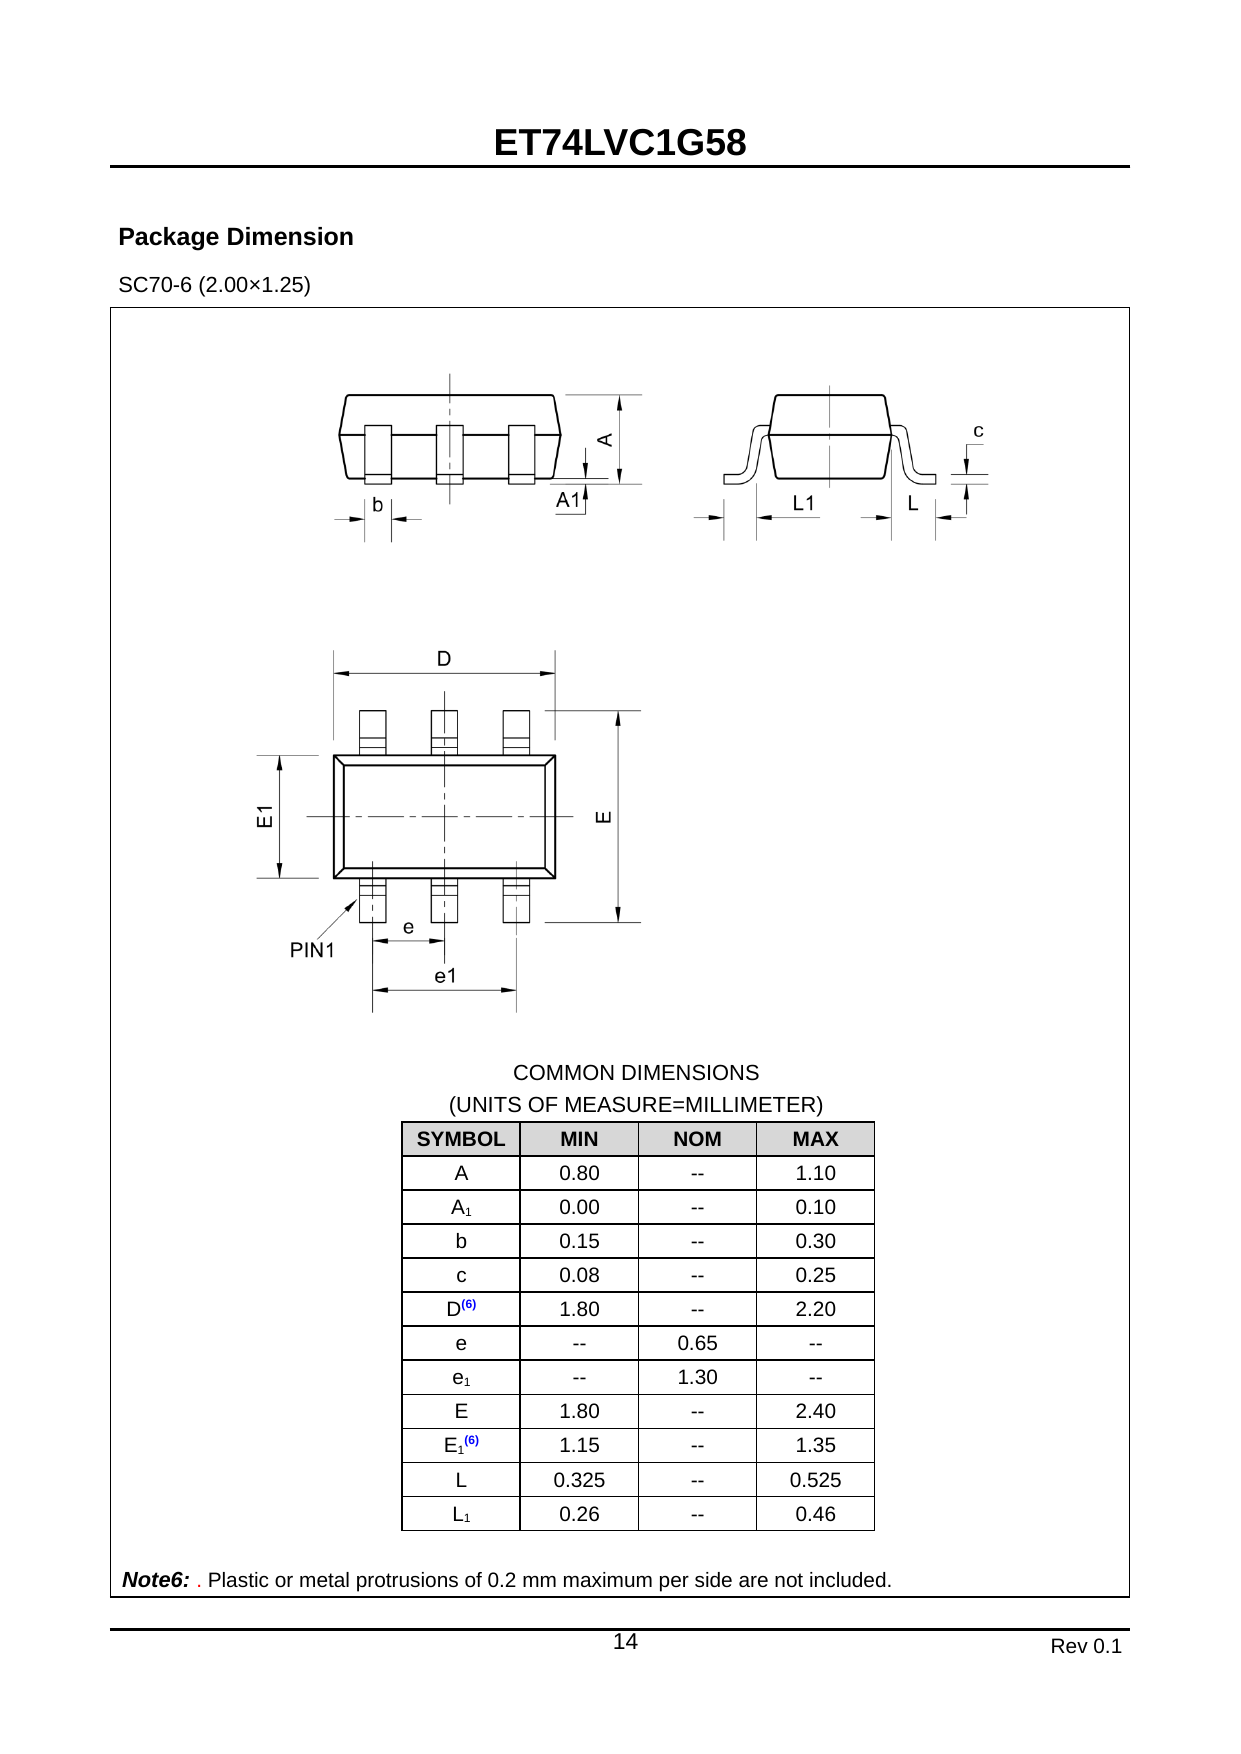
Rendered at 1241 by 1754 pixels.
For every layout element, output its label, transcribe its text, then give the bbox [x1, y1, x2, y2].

picture [251, 373, 989, 1013]
table_header COMMON DIMENSIONS (UNITS OF MEASURE=MILLIMETER) Note6: . Plastic or metal protrusions of 0.2 mm maximum per side are not included. [111, 308, 1129, 1596]
subtitle Package Dimension [118, 220, 1122, 252]
text SC70-6 (2.00×1.25) [118, 268, 1122, 301]
